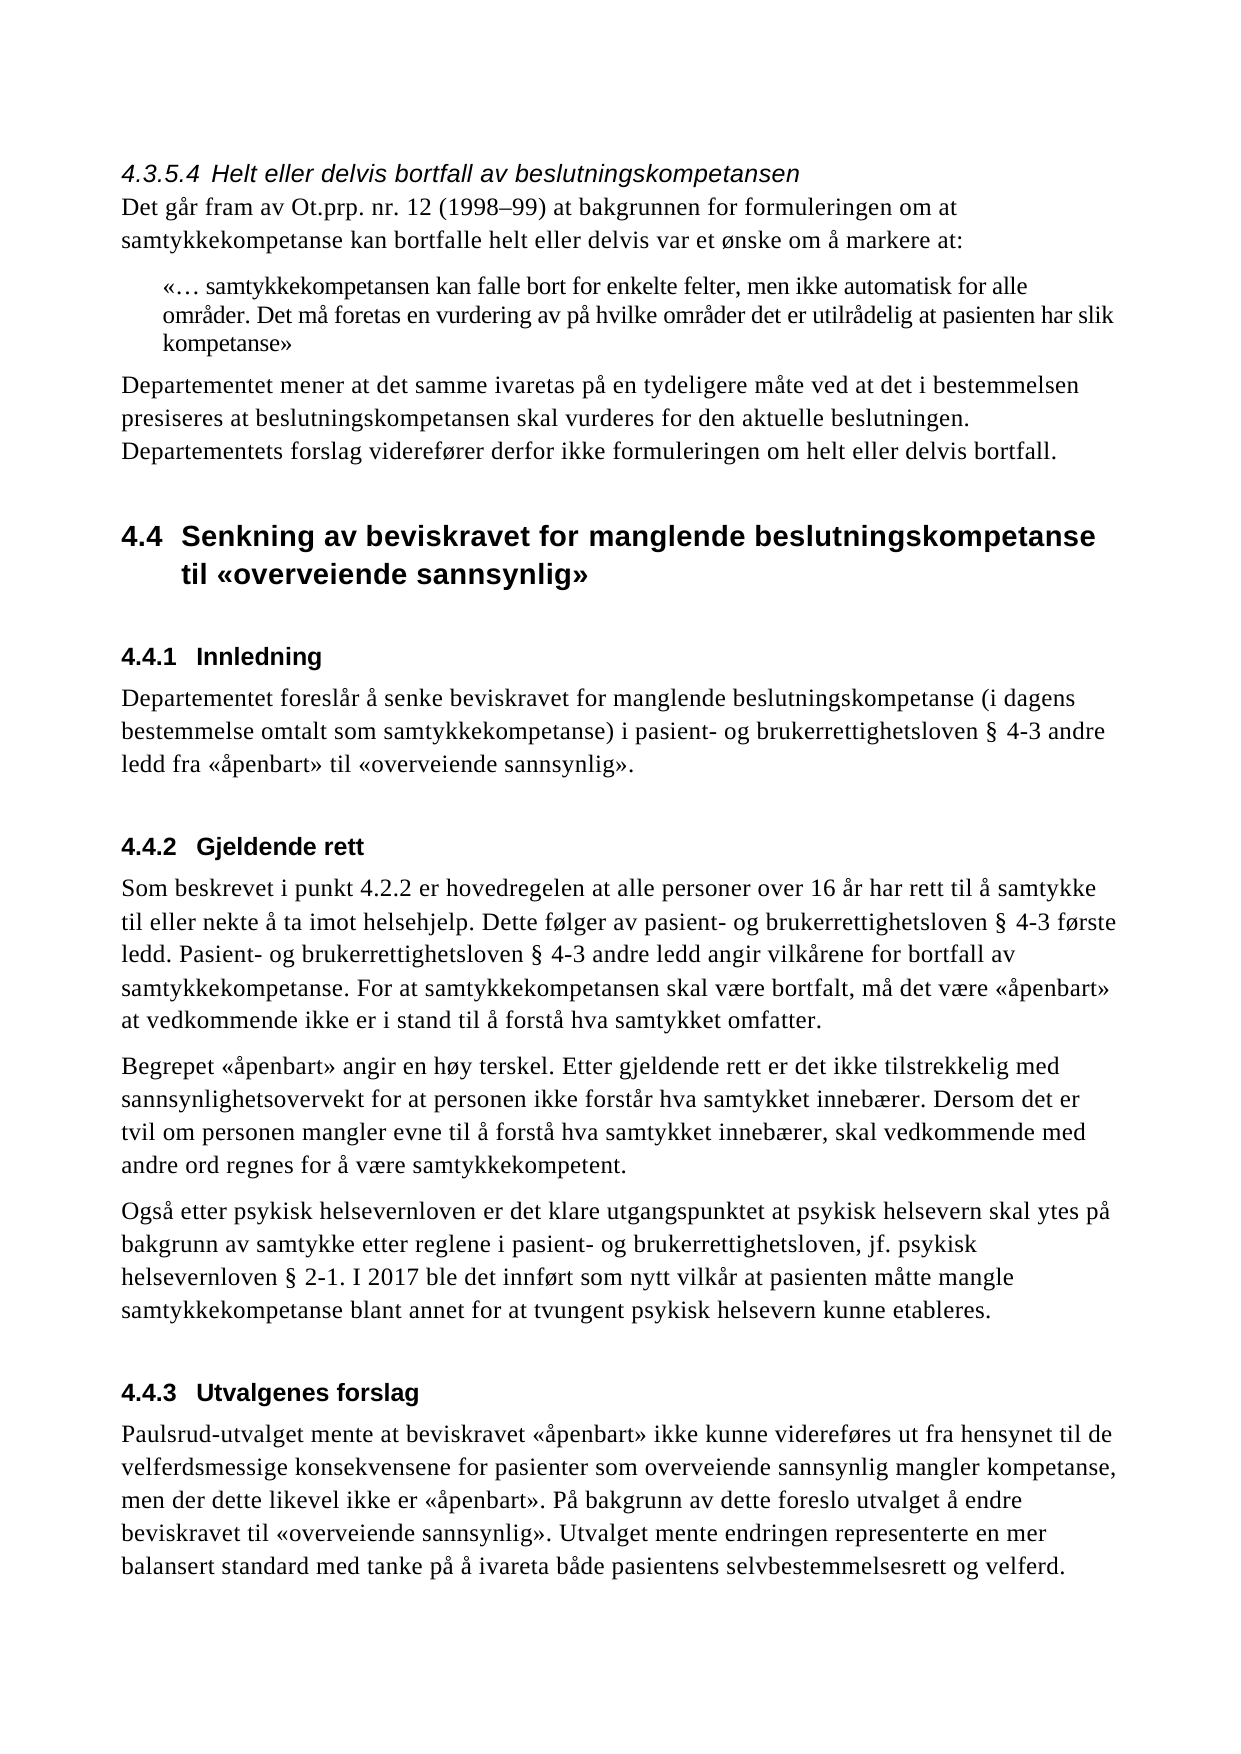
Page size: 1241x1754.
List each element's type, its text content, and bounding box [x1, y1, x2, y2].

subtitle Senkning av beviskravet for manglende beslutningskompetanse til «overveiende sannsynlig» [121, 519, 1119, 591]
text Også etter psykisk helsevernloven er det klare utgangspunktet at psykisk helsevern skal ytes på bakgrunn av samtykke etter reglene i pasient- og brukerrettighetsloven, jf. psykisk helsevernloven § 2-1. I 2017 ble det innført som nytt vilkår at pasienten måtte mangle samtykkekompetanse blant annet for at tvungent psykisk helsevern kunne etableres. [121, 1196, 1119, 1323]
subtitle Helt eller delvis bortfall av beslutningskompetansen [121, 159, 1119, 188]
text Som beskrevet i punkt 4.2.2 er hovedregelen at alle personer over 16 år har rett til å samtykke til eller nekte å ta imot helsehjelp. Dette følger av pasient- og brukerrettighetsloven § 4-3 første ledd. Pasient- og brukerrettighetsloven § 4-3 andre ledd angir vilkårene for bortfall av samtykkekompetanse. For at samtykkekompetansen skal være bortfalt, må det være «åpenbart» at vedkommende ikke er i stand til å forstå hva samtykket omfatter. [121, 873, 1119, 1034]
subtitle Innledning [121, 642, 1119, 671]
subtitle Utvalgenes forslag [121, 1378, 1119, 1407]
text Begrepet «åpenbart» angir en høy terskel. Etter gjeldende rett er det ikke tilstrekkelig med sannsynlighetsovervekt for at personen ikke forstår hva samtykket innebærer. Dersom det er tvil om personen mangler evne til å forstå hva samtykket innebærer, skal vedkommende med andre ord regnes for å være samtykkekompetent. [121, 1051, 1119, 1179]
text Departementet foreslår å senke beviskravet for manglende beslutningskompetanse (i dagens bestemmelse omtalt som samtykkekompetanse) i pasient- og brukerrettighetsloven § 4-3 andre ledd fra «åpenbart» til «overveiende sannsynlig». [121, 683, 1119, 778]
text Det går fram av Ot.prp. nr. 12 (1998–99) at bakgrunnen for formuleringen om at samtykkekompetanse kan bortfalle helt eller delvis var et ønske om å markere at: [121, 192, 1119, 254]
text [121, 1419, 1119, 1580]
subtitle Gjeldende rett [121, 832, 1119, 861]
text Departementet mener at det samme ivaretas på en tydeligere måte ved at det i bestemmelsen presiseres at beslutningskompetansen skal vurderes for den aktuelle beslutningen. Departementets forslag viderefører derfor ikke formuleringen om helt eller delvis bortfall. [121, 370, 1119, 464]
text «… samtykkekompetansen kan falle bort for enkelte felter, men ikke automatisk for alle områder. Det må foretas en vurdering av på hvilke områder det er utilrådelig at pasienten har slik kompetanse» [162, 271, 1119, 357]
